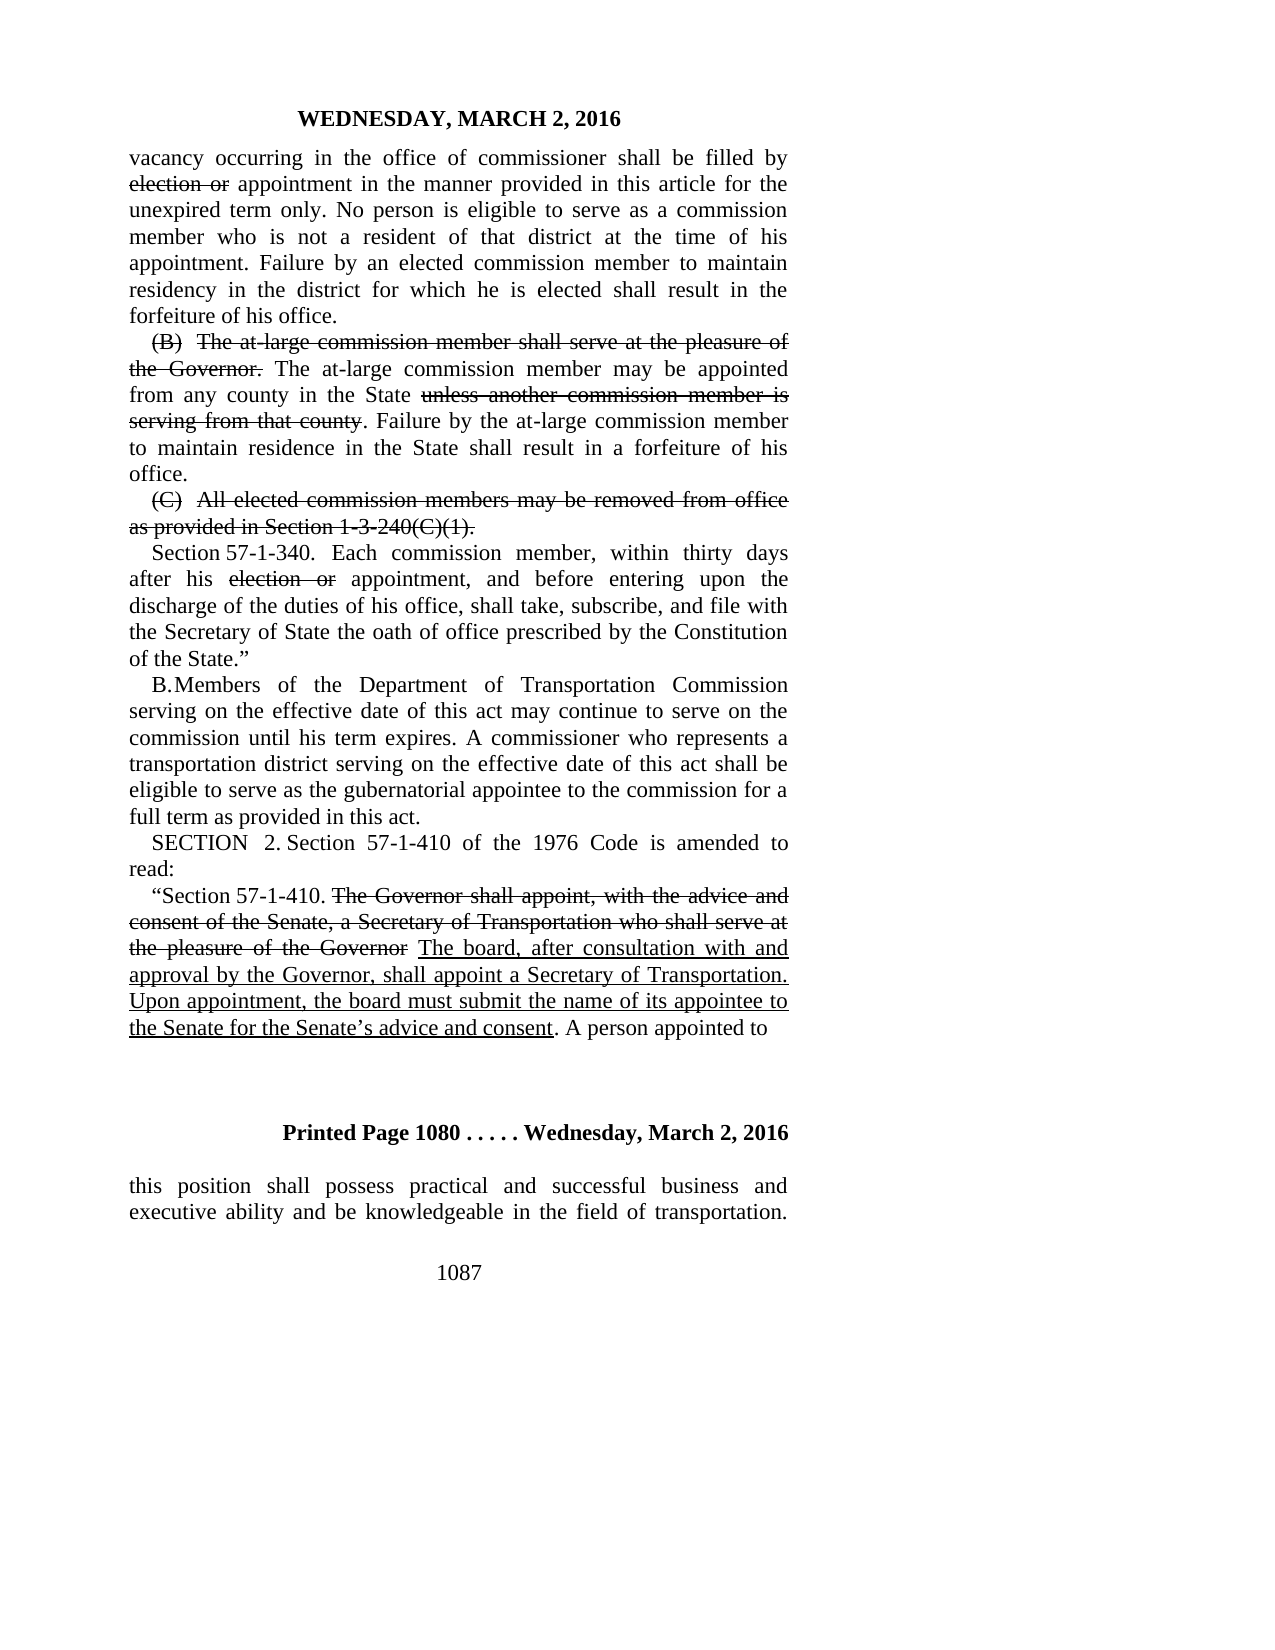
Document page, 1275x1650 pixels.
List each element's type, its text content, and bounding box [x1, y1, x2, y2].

text SECTION 2. Section 57-1-410 of the 1976 Code is amended to read: [129, 829, 789, 882]
text Section 57-1-340. Each commission member, within thirty days after his election or appointment, and before entering upon the discharge of the duties of his office, shall take, subscribe, and file with the Secretary of State the oath of office prescribed by the Constitution of the State.” [129, 539, 789, 671]
text B. Members of the Department of Transportation Commission serving on the effective date of this act may continue to serve on the commission until his term expires. A commissioner who represents a transportation district serving on the effective date of this act shall be eligible to serve as the gubernatorial appointee to the commission for a full term as provided in this act. [129, 671, 789, 829]
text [129, 144, 789, 328]
text “Section 57-1-410. The Governor shall appoint, with the advice and consent of the Senate, a Secretary of Transportation who shall serve at the pleasure of the Governor The board, after consultation with and approval by the Governor, shall appoint a Secretary of Transportation. Upon appointment, the board must submit the name of its appointee to the Senate for the Senate’s advice and consent. A person appointed to [129, 882, 789, 984]
text Printed Page 1080 . . . . . Wednesday, March 2, 2016 [129, 1119, 789, 1145]
text (C) All elected commission members may be removed from office as provided in Section 1-3-240(C)(1). [129, 486, 789, 539]
text (B) The at-large commission member shall serve at the pleasure of the Governor. The at-large commission member may be appointed from any county in the State unless another commission member is serving from that county. Failure by the at-large commission member to maintain residence in the State shall result in a forfeiture of his office. [129, 328, 789, 486]
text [129, 1172, 789, 1224]
